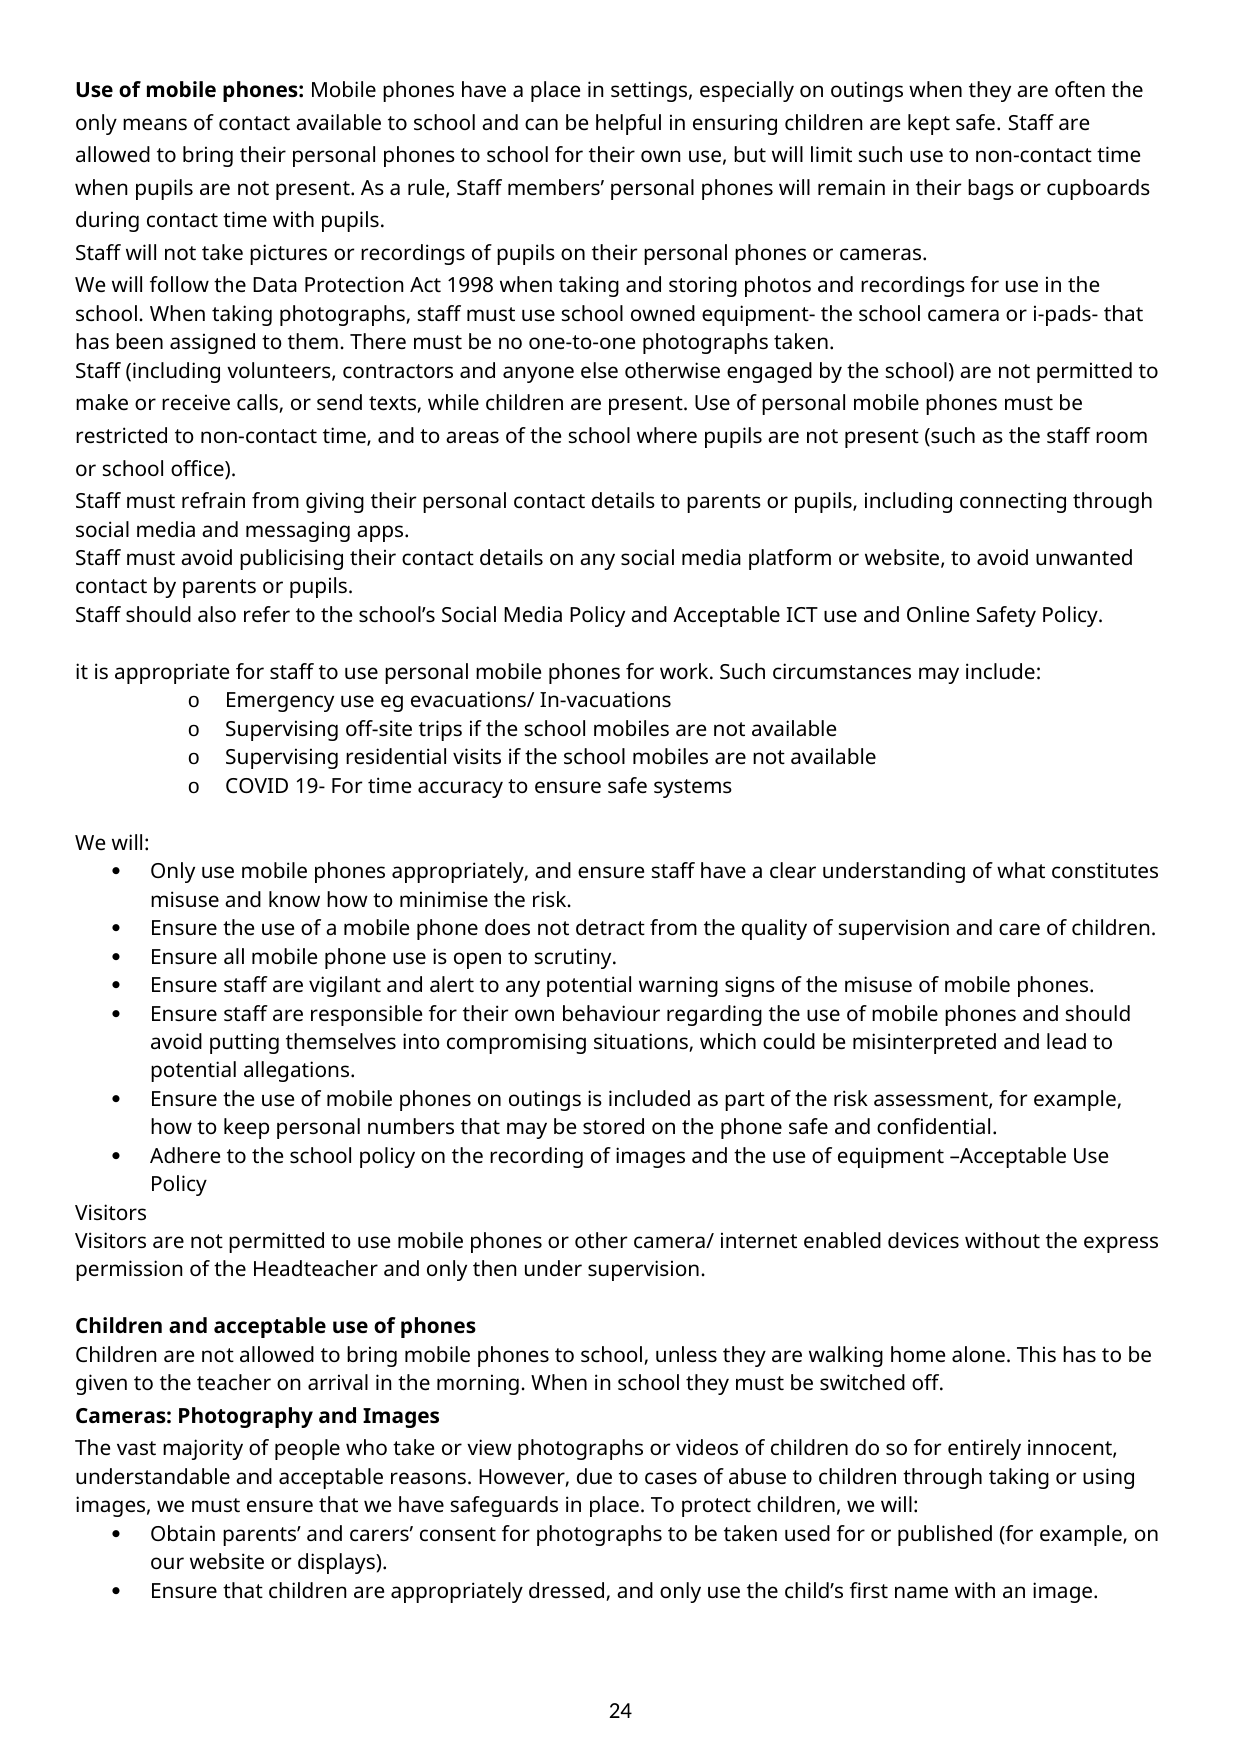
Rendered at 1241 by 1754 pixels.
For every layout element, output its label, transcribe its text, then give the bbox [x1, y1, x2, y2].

list Emergency use eg evacuations/ In-vacuations [187, 685, 1165, 714]
text it is appropriate for staff to use personal mobile phones for work. Such circumstances may include: [75, 657, 1165, 685]
subtitle Use of mobile phones: Mobile phones have a place in settings, especially on outings when they are often the only means of contact available to school and can be helpful in ensuring children are kept safe. Staff are allowed to bring their personal phones to school for their own use, but will limit such use to non-contact time when pupils are not present. As a rule, Staff members’ personal phones will remain in their bags or cupboards during contact time with pupils. [75, 75, 1165, 234]
text Staff must avoid publicising their contact details on any social media platform or website, to avoid unwanted contact by parents or pupils. [75, 543, 1165, 600]
text We will: [75, 828, 1165, 856]
text Children and acceptable use of phones [75, 1311, 1165, 1340]
list Only use mobile phones appropriately, and ensure staff have a clear understanding of what constitutes misuse and know how to minimise the risk. [112, 856, 1165, 913]
list Supervising off-site trips if the school mobiles are not available [187, 714, 1165, 742]
list Obtain parents’ and carers’ consent for photographs to be taken used for or published (for example, on our website or displays). [112, 1519, 1165, 1576]
list COVID 19- For time accuracy to ensure safe systems [187, 771, 1165, 799]
list Ensure all mobile phone use is open to scrutiny. [112, 942, 1165, 970]
text We will follow the Data Protection Act 1998 when taking and storing photos and recordings for use in the school. When taking photographs, staff must use school owned equipment- the school camera or i-pads- that has been assigned to them. There must be no one-to-one photographs taken. [75, 271, 1165, 356]
text Staff must refrain from giving their personal contact details to parents or pupils, including connecting through social media and messaging apps. [75, 486, 1165, 543]
text Staff will not take pictures or recordings of pupils on their personal phones or cameras. [75, 238, 1165, 266]
text Visitors are not permitted to use mobile phones or other camera/ internet enabled devices without the express permission of the Headteacher and only then under supervision. [75, 1226, 1165, 1283]
text The vast majority of people who take or view photographs or videos of children do so for entirely innocent, understandable and acceptable reasons. However, due to cases of abuse to children through taking or using images, we must ensure that we have safeguards in place. To protect children, we will: [75, 1433, 1165, 1519]
list Ensure the use of a mobile phone does not detract from the quality of supervision and care of children. [112, 913, 1165, 942]
text Visitors [75, 1198, 1165, 1226]
text Staff (including volunteers, contractors and anyone else otherwise engaged by the school) are not permitted to make or receive calls, or send texts, while children are present. Use of personal mobile phones must be restricted to non-contact time, and to areas of the school where pupils are not present (such as the staff room or school office). [75, 356, 1165, 482]
list Supervising residential visits if the school mobiles are not available [187, 742, 1165, 771]
text Staff should also refer to the school’s Social Media Policy and Acceptable ICT use and Online Safety Policy. [75, 600, 1165, 628]
text Children are not allowed to bring mobile phones to school, unless they are walking home alone. This has to be given to the teacher on arrival in the morning. When in school they must be switched off. [75, 1340, 1165, 1397]
list Ensure staff are vigilant and alert to any potential warning signs of the misuse of mobile phones. [112, 970, 1165, 999]
list Ensure staff are responsible for their own behaviour regarding the use of mobile phones and should avoid putting themselves into compromising situations, which could be misinterpreted and lead to potential allegations. [112, 999, 1165, 1084]
list Adhere to the school policy on the recording of images and the use of equipment –Acceptable Use Policy [112, 1141, 1165, 1198]
subtitle Cameras: Photography and Images [75, 1401, 1165, 1429]
list Ensure the use of mobile phones on outings is included as part of the risk assessment, for example, how to keep personal numbers that may be stored on the phone safe and confidential. [112, 1084, 1165, 1141]
list Ensure that children are appropriately dressed, and only use the child’s first name with an image. [112, 1576, 1165, 1604]
